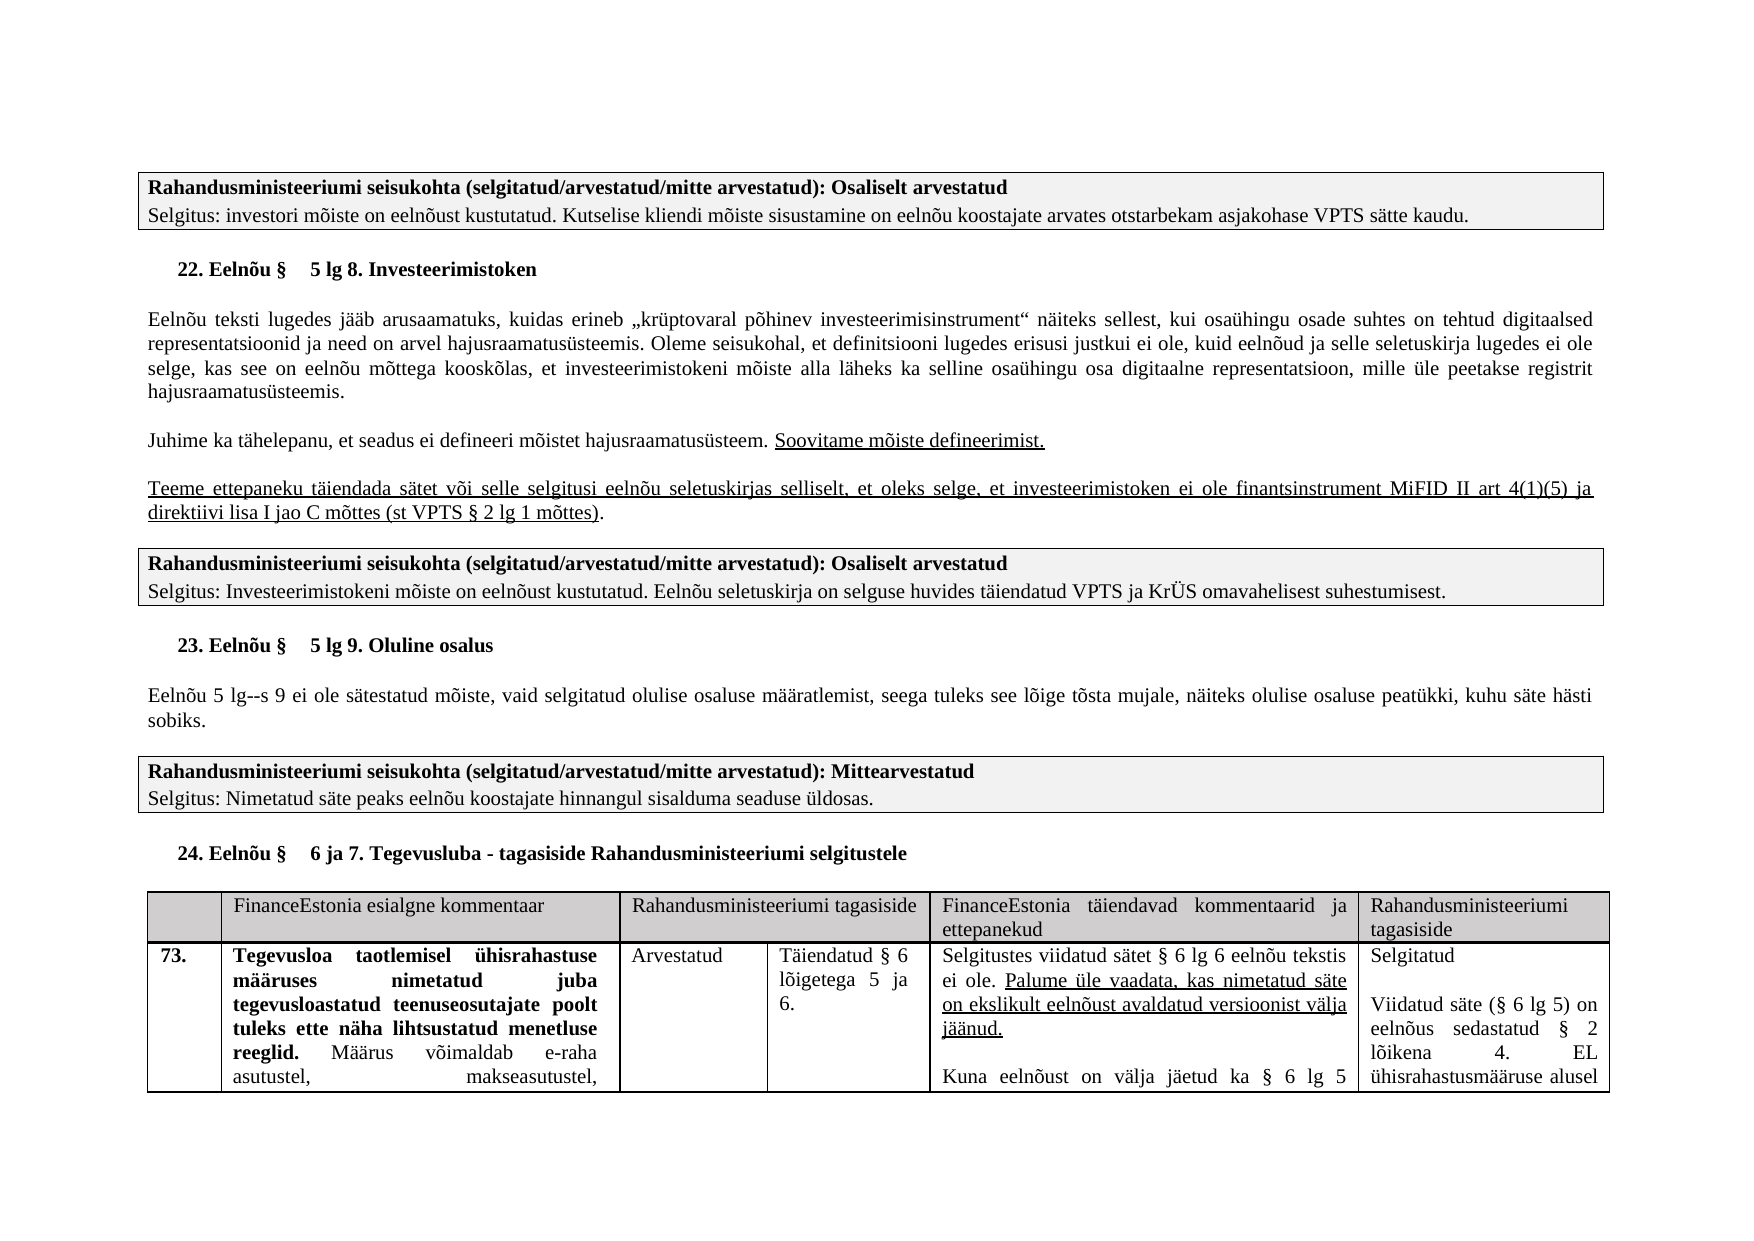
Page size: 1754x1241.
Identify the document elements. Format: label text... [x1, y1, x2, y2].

table_cell Arvestatud [621, 944, 767, 1091]
table_header FinanceEstonia esialgne kommentaar [222, 893, 619, 941]
table_cell 73. [148, 944, 221, 1091]
text Juhime ka tähelepanu, et seadus ei defineeri mõistet hajusraamatusüsteem. Soovitame mõiste defineerimist. [148, 428, 1595, 452]
text Rahandusministeeriumi seisukohta (selgitatud/arvestatud/mitte arvestatud): Mittearvestatud [139, 757, 1603, 783]
list 5 lg 9. Oluline osalus [177, 633, 1595, 657]
text Rahandusministeeriumi seisukohta (selgitatud/arvestatud/mitte arvestatud): Osaliselt arvestatud [139, 549, 1603, 575]
text Eelnõu teksti lugedes jääb arusaamatuks, kuidas erineb „krüptovaral põhinev investeerimisinstrument“ näiteks sellest, kui osaühingu osade suhtes on tehtud digitaalsed representatsioonid ja need on arvel hajusraamatusüsteemis. Oleme seisukohal, et definitsiooni lugedes erisusi justkui ei ole, kuid eelnõud ja selle seletuskirja lugedes ei ole selge, kas see on eelnõu mõttega kooskõlas, et investeerimistokeni mõiste alla läheks ka selline osaühingu osa digitaalne representatsioon, mille üle peetakse registrit hajusraamatusüsteemis. [148, 307, 1595, 403]
table_header Rahandusministeeriumi tagasiside [1359, 893, 1609, 941]
text Selgitus: investori mõiste on eelnõust kustutatud. Kutselise kliendi mõiste sisustamine on eelnõu koostajate arvates otstarbekam asjakohase VPTS sätte kaudu. [139, 199, 1603, 229]
text Rahandusministeeriumi seisukohta (selgitatud/arvestatud/mitte arvestatud): Osaliselt arvestatud [139, 173, 1603, 199]
text Teeme ettepaneku täiendada sätet või selle selgitusi eelnõu seletuskirjas selliselt, et oleks selge, et investeerimistoken ei ole finantsinstrument MiFID II art 4(1)(5) ja direktiivi lisa I jao C mõttes (st VPTS § 2 lg 1 mõttes). [148, 476, 1595, 524]
table_header [148, 893, 221, 941]
text Eelnõu 5 lg--s 9 ei ole sätestatud mõiste, vaid selgitatud olulise osaluse määratlemist, seega tuleks see lõige tõsta mujale, näiteks olulise osaluse peatükki, kuhu säte hästi sobiks. [148, 683, 1595, 732]
list 6 ja 7. Tegevusluba - tagasiside Rahandusministeeriumi selgitustele [177, 841, 1595, 865]
table_header Rahandusministeeriumi tagasiside [621, 893, 929, 941]
table_header FinanceEstonia täiendavad kommentaarid ja ettepanekud [931, 893, 1358, 941]
list 5 lg 8. Investeerimistoken [177, 257, 1595, 281]
table_cell Täiendatud § 6 lõigetega 5 ja 6. [768, 944, 929, 1091]
text Selgitus: Investeerimistokeni mõiste on eelnõust kustutatud. Eelnõu seletuskirja on selguse huvides täiendatud VPTS ja KrÜS omavahelisest suhestumisest. [139, 576, 1603, 605]
text Selgitus: Nimetatud säte peaks eelnõu koostajate hinnangul sisalduma seaduse üldosas. [139, 783, 1603, 812]
